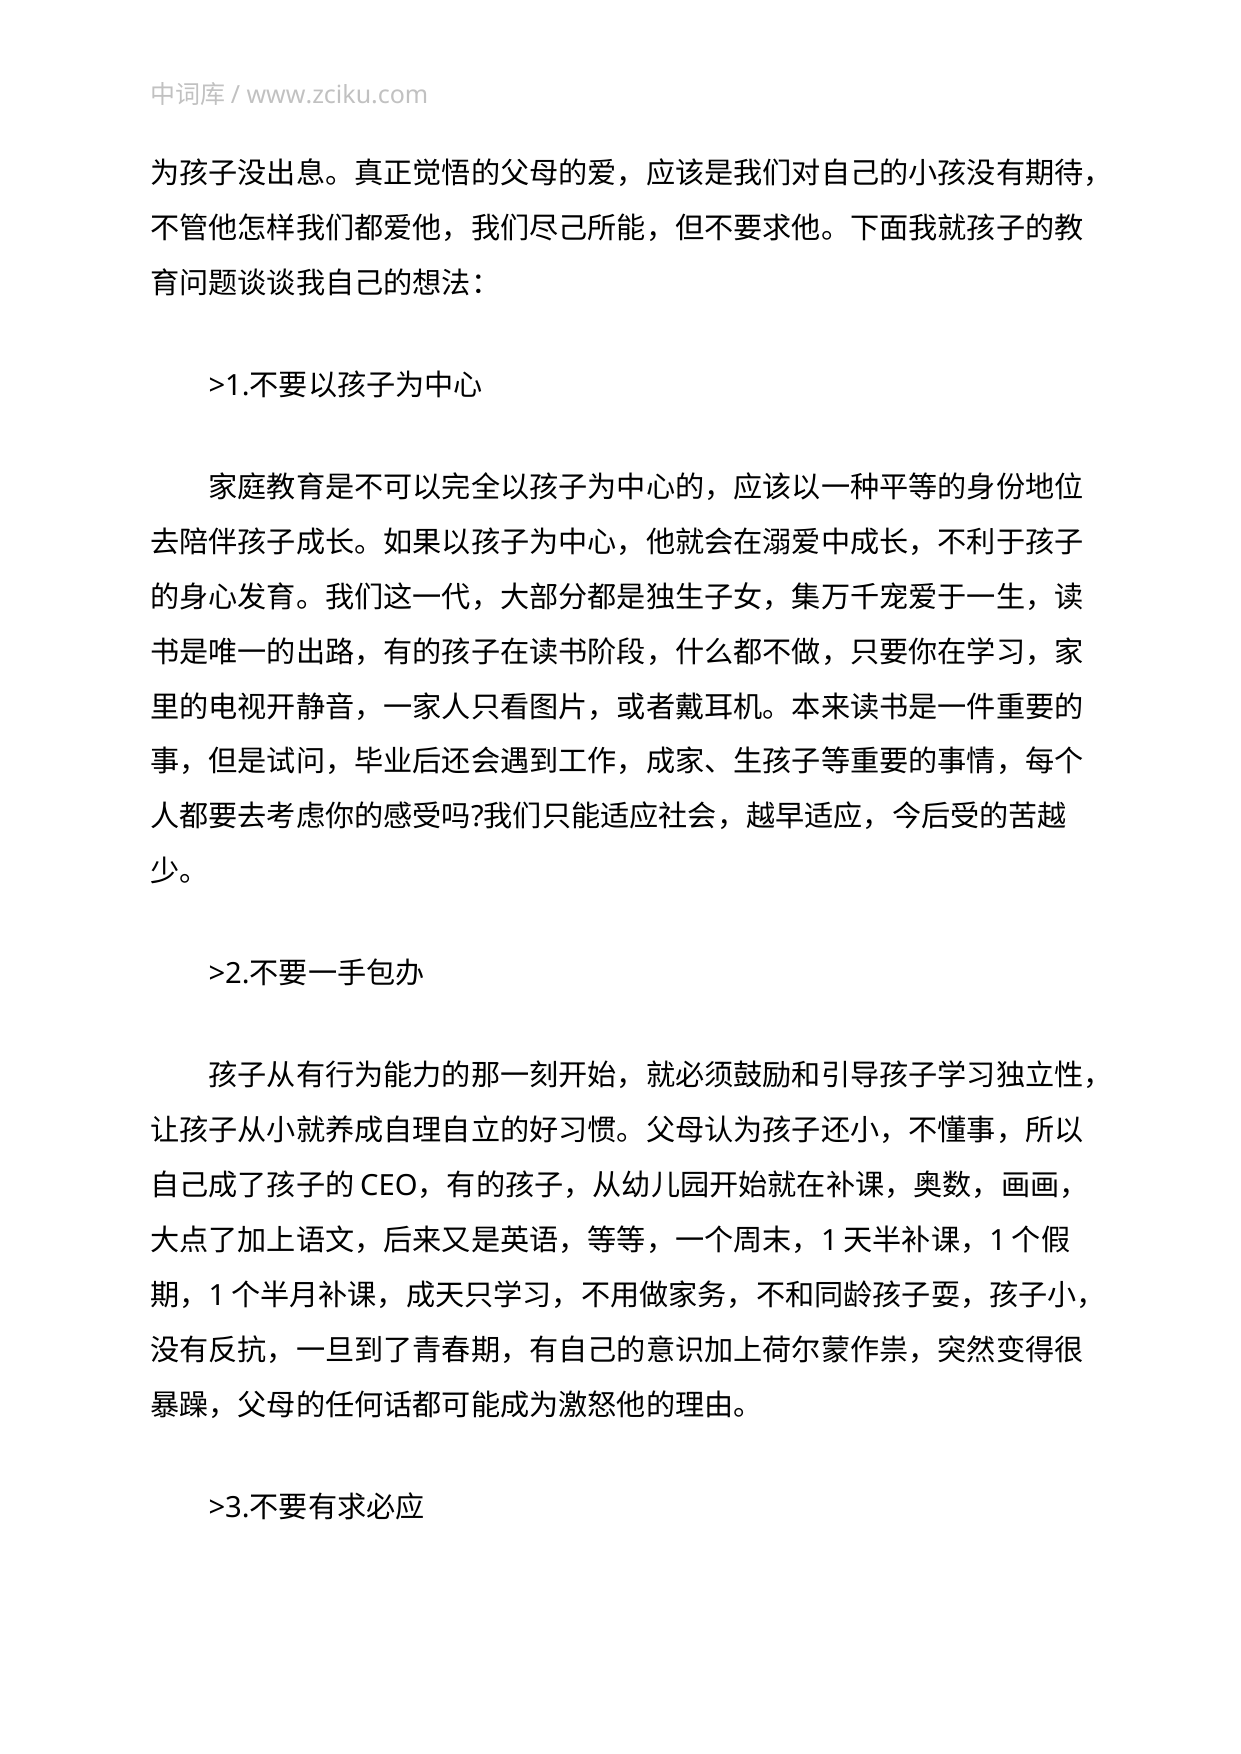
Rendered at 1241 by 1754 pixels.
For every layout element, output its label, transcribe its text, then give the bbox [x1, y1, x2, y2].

text >3.不要有求必应 [150, 1483, 1090, 1526]
text >2.不要一手包办 [150, 950, 1090, 992]
text >1.不要以孩子为中心 [150, 362, 1090, 404]
text 孩子从有行为能力的那一刻开始，就必须鼓励和引导孩子学习独立性，让孩子从小就养成自理自立的好习惯。父母认为孩子还小，不懂事，所以自己成了孩子的CEO，有的孩子，从幼儿园开始就在补课，奥数，画画，大点了加上语文，后来又是英语，等等，一个周末，1天半补课，1个假期，1个半月补课，成天只学习，不用做家务，不和同龄孩子耍，孩子小，没有反抗，一旦到了青春期，有自己的意识加上荷尔蒙作祟，突然变得很暴躁，父母的任何话都可能成为激怒他的理由。 [150, 1052, 1090, 1424]
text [150, 150, 1090, 302]
text 家庭教育是不可以完全以孩子为中心的，应该以一种平等的身份地位去陪伴孩子成长。如果以孩子为中心，他就会在溺爱中成长，不利于孩子的身心发育。我们这一代，大部分都是独生子女，集万千宠爱于一生，读书是唯一的出路，有的孩子在读书阶段，什么都不做，只要你在学习，家里的电视开静音，一家人只看图片，或者戴耳机。本来读书是一件重要的事，但是试问，毕业后还会遇到工作，成家、生孩子等重要的事情，每个人都要去考虑你的感受吗?我们只能适应社会，越早适应，今后受的苦越少。 [150, 463, 1090, 890]
